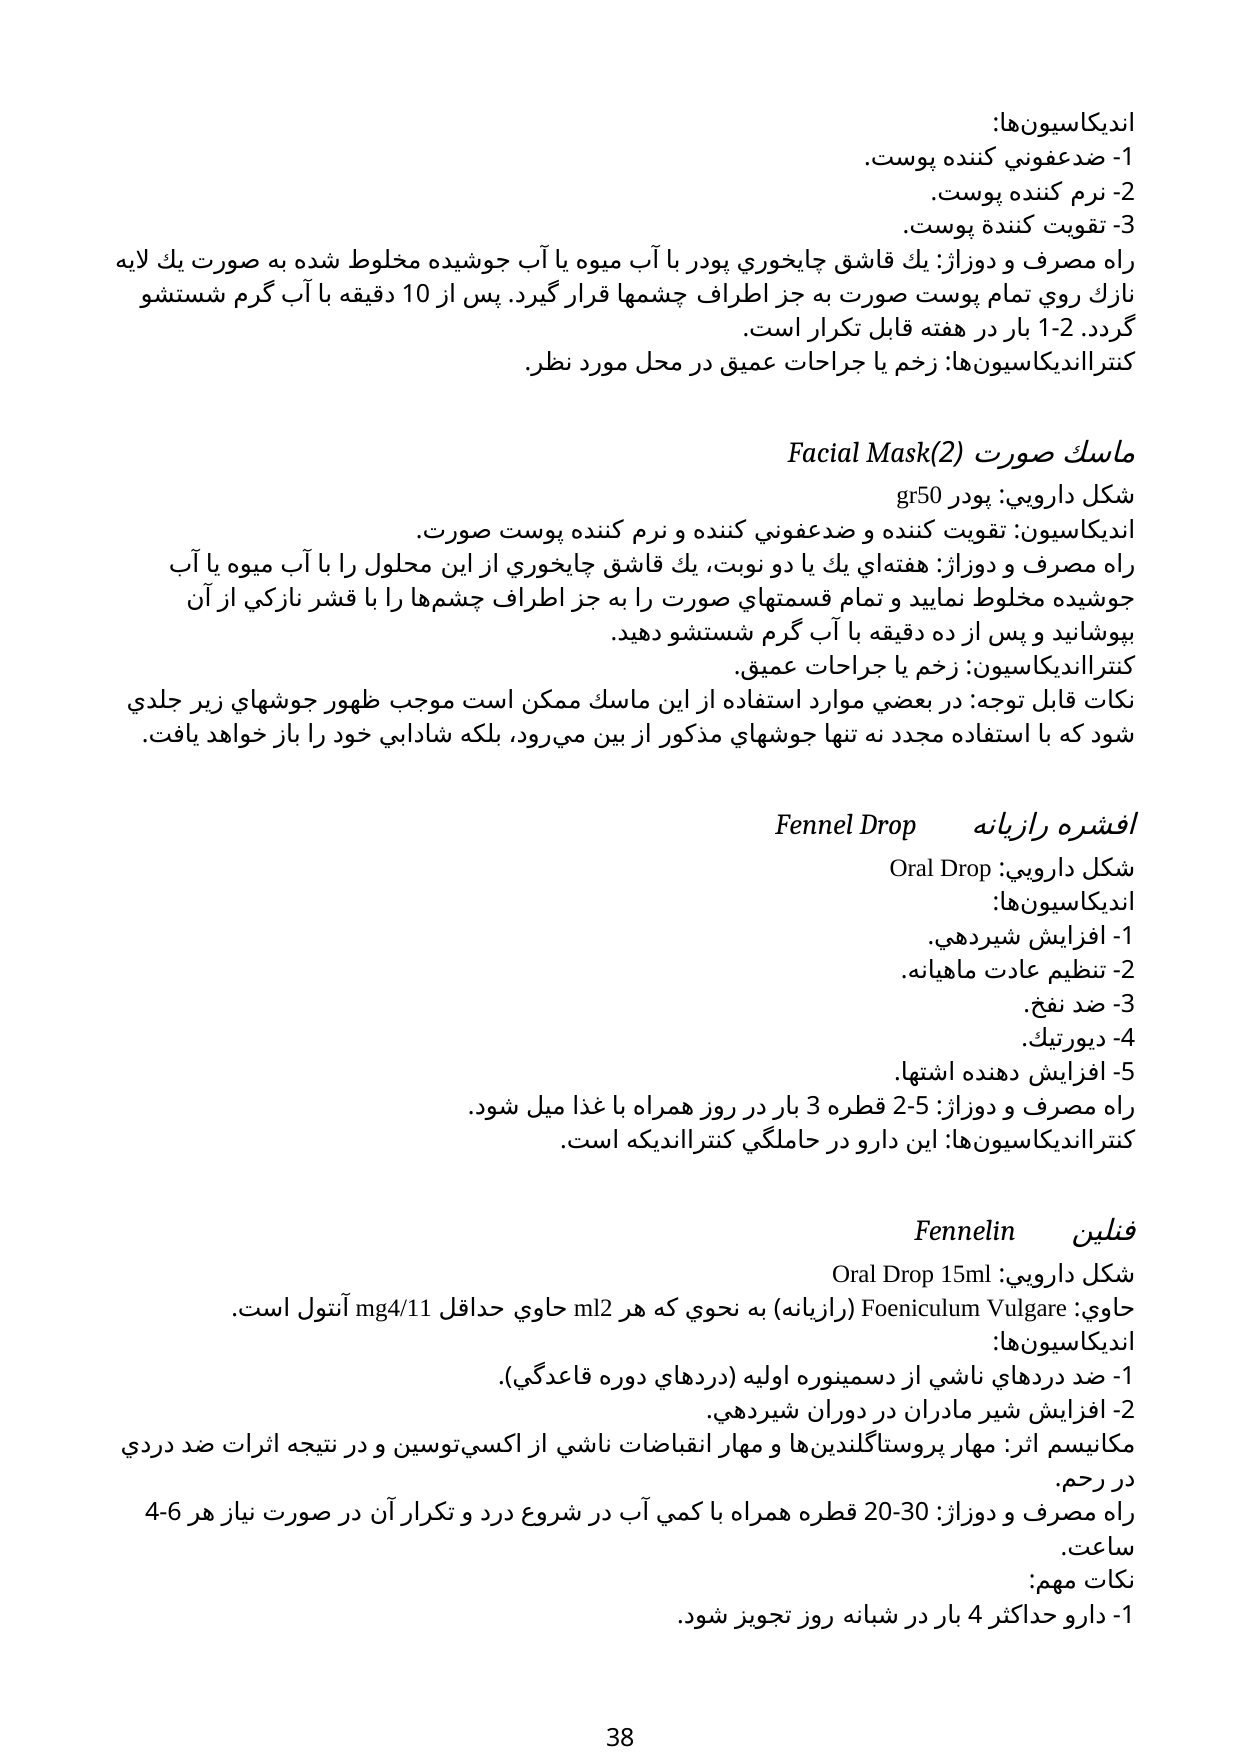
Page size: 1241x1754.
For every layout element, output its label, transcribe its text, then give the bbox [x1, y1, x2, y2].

text راه‌ مصرف‌ و دوزاژ: 5-2 قطره‌ 3 بار در روز همراه‌ با غذا ميل‌ شود. [105, 1088, 1135, 1122]
text 4- ديورتيك‌. [105, 1020, 1135, 1054]
text انديكاسيون‌ها: [105, 1324, 1135, 1358]
text 1- دارو حداكثر 4 بار در شبانه ‌روز تجويز شود. [105, 1596, 1135, 1630]
subtitle فنلين ‌Fennelin [105, 1210, 1135, 1249]
text انديكاسيون‌ها: [105, 883, 1135, 917]
text 2- تنظيم‌ عادت‌ ماهيانه‌. [105, 952, 1135, 986]
text انديكاسيون‌: تقويت ‌كننده‌ و ضدعفوني‌ كننده‌ و نرم ‌كننده‌ پوست‌ صورت‌. [105, 511, 1135, 545]
text كنتراانديكاسيون‌: زخم‌ يا جراحات‌ عميق‌. [105, 647, 1135, 682]
text كنتراانديكاسيون‌ها: اين‌ دارو در حاملگي‌ كنتراانديكه‌ است‌. [105, 1122, 1135, 1156]
text شكل‌ دارويي‌: Oral Drop [105, 849, 1135, 883]
text 1- ضدعفوني‌ كننده‌ پوست‌. [105, 139, 1135, 173]
text كنتراانديكاسيون‌ها: زخم‌ يا جراحات‌ عميق‌ در محل‌ مورد نظر. [105, 343, 1135, 377]
text 2- افزايش‌ شير مادران‌ در دوران‌ شيردهي‌. [105, 1392, 1135, 1426]
subtitle افشره‌ رازيانه ‌Fennel Drop [105, 803, 1135, 843]
text راه‌ مصرف‌ و دوزاژ: هفته‌اي‌ يك‌ يا دو نوبت‌، يك‌ قاشق‌ چايخوري‌ از اين‌ محلول‌ را با آب‌ ميوه‌ يا آب‌ جوشيده‌ مخلوط‌ نماييد و تمام‌ قسمتهاي‌ صورت ‌را به‌ جز اطراف‌ چشم‌ها را با قشر نازكي‌ از آن‌ بپوشانيد و پس‌ از ده‌ دقيقه‌ با آب‌ گرم‌ شستشو دهيد. [105, 545, 1135, 647]
text راه‌ مصرف‌ و دوزاژ: يك‌ قاشق‌ چايخوري‌ پودر با آب‌ ميوه‌ يا آب‌ جوشيده ‌مخلوط‌ شده‌ به‌ صورت‌ يك‌ لايه‌ نازك‌ روي‌ تمام‌ پوست‌ صورت‌ به‌ جز اطراف‌ چشمها قرار گيرد. پس‌ از 10 دقيقه‌ با آب‌ گرم‌ شستشو گردد. 2-1 بار در هفته‌ قابل‌ تكرار است‌. [105, 241, 1135, 343]
text نكات‌ مهم‌: [105, 1562, 1135, 1596]
text 2- نرم‌ كننده‌ پوست‌. [105, 173, 1135, 207]
text انديكاسيون‌ها: [105, 105, 1135, 139]
text 1- افزايش‌ شيردهي‌. [105, 917, 1135, 952]
text 5- افزايش ‌دهنده‌ اشتها. [105, 1054, 1135, 1088]
text 3- تقويت ‌كنندة‌ پوست‌. [105, 207, 1135, 241]
subtitle ماسك‌ صورت ‌(2)Facial Mask [105, 431, 1135, 471]
text حاوي‌: Foeniculum Vulgare (رازيانه‌) به‌ نحوي‌ كه‌ هر ml2 حاوي ‌حداقل‌ mg4/11 آنتول‌ است‌. [105, 1290, 1135, 1324]
text شكل‌ دارويي‌: Oral Drop 15ml [105, 1256, 1135, 1290]
text مكانيسم‌ اثر: مهار پروستاگلندين‌ها و مهار انقباضات‌ ناشي ‌از اكسي‌توسين‌ و در نتيجه‌ اثرات‌ ضد دردي‌ در رحم‌. [105, 1426, 1135, 1494]
text شكل‌ دارويي‌: پودر gr50 [105, 477, 1135, 511]
text 3- ضد نفخ‌. [105, 986, 1135, 1020]
text 1- ضد دردهاي‌ ناشي‌ از دسمينوره‌ اوليه‌ (دردهاي‌ دوره‌ قاعدگي‌). [105, 1358, 1135, 1392]
text راه‌ مصرف‌ و دوزاژ: 30-20 قطره‌ همراه‌ با كمي‌ آب‌ در شروع‌ درد و تكرار آن ‌در صورت‌ نياز هر 6-4 ساعت‌. [105, 1494, 1135, 1562]
text نكات‌ قابل‌ توجه‌: در بعضي‌ موارد استفاده‌ از اين‌ ماسك‌ ممكن‌ است‌ موجب ‌ظهور جوشهاي‌ زير جلدي‌ شود كه‌ با استفاده‌ مجدد نه‌ تنها جوشهاي‌ مذكور از بين‌ مي‌رود، بلكه‌ شادابي‌ خود را باز خواهد يافت‌. [105, 682, 1135, 750]
